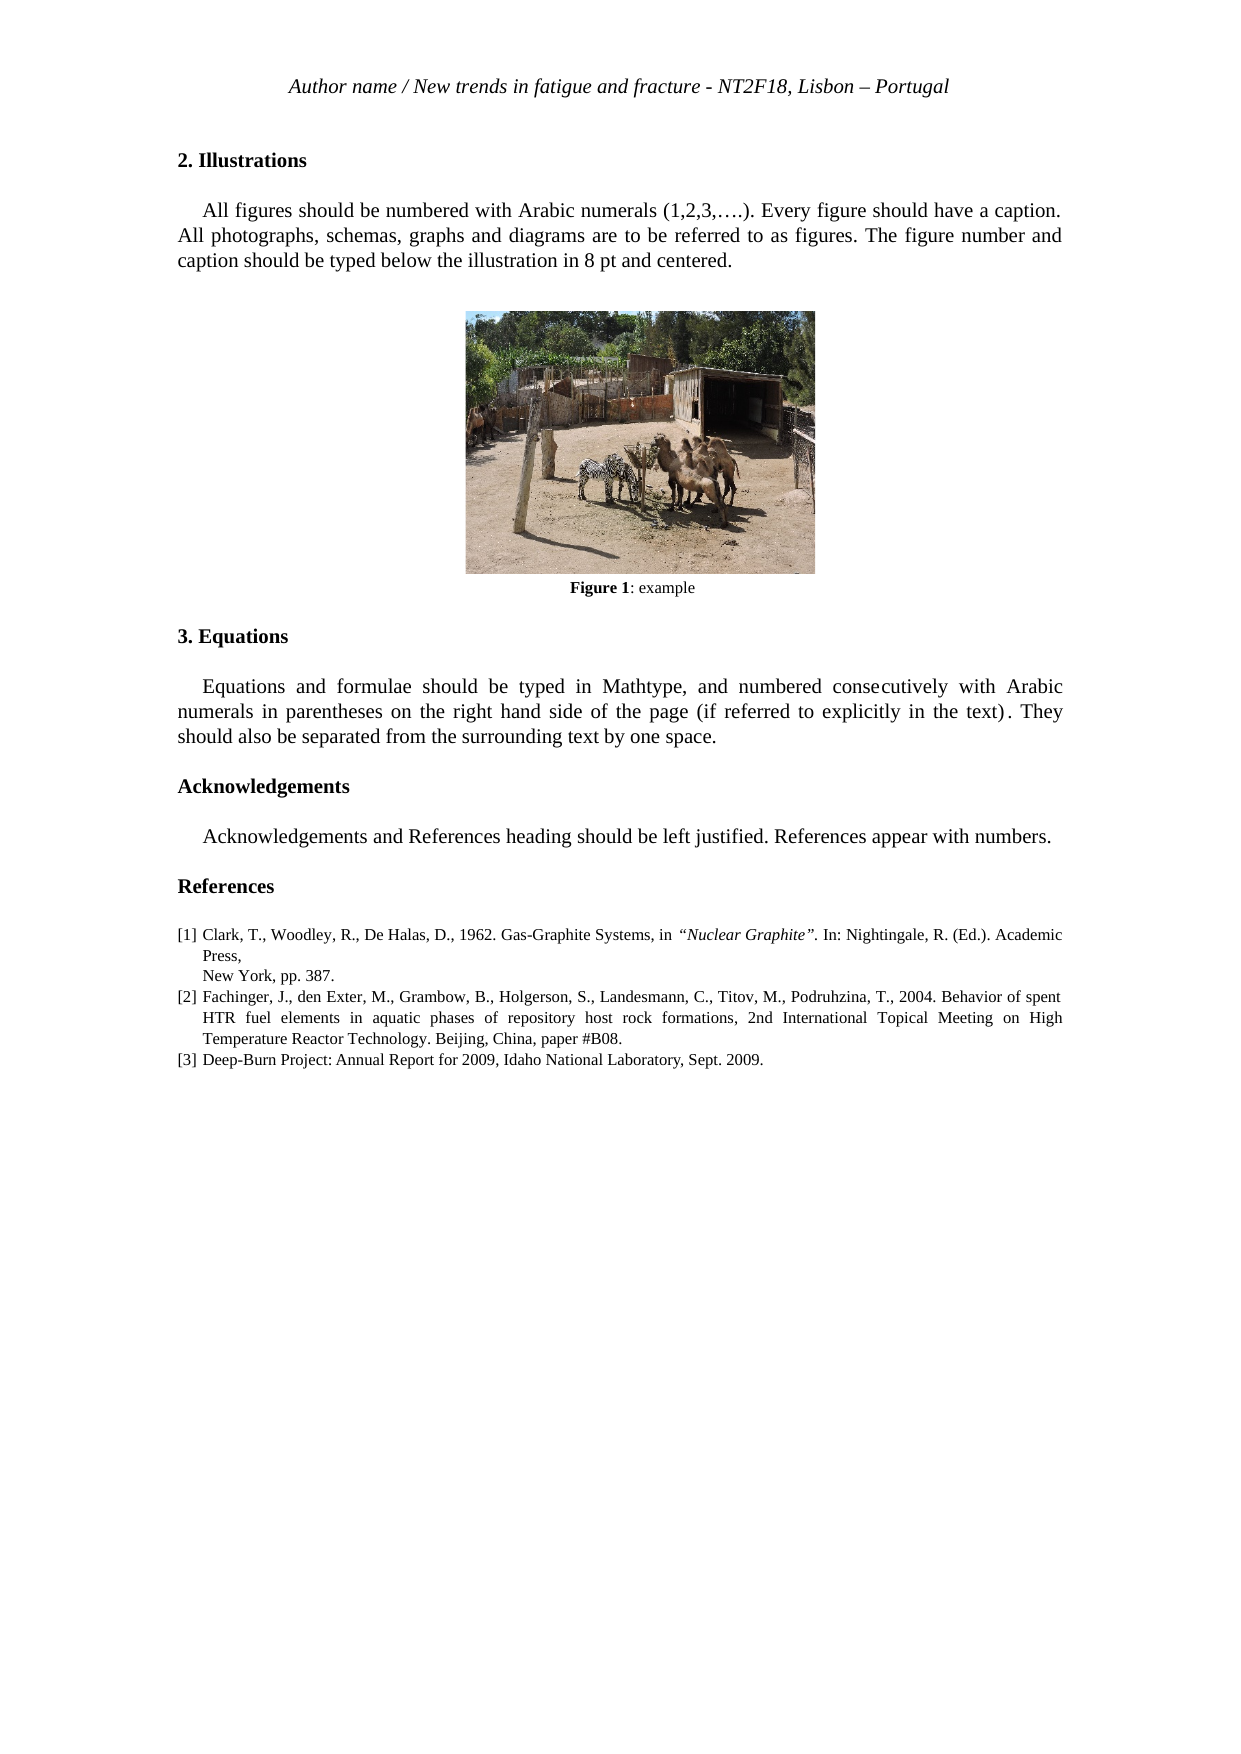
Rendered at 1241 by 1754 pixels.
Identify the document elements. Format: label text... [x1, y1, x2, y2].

list [1] Clark, T., Woodley, R., De Halas, D., 1962. Gas-Graphite Systems, in “Nuclear Graphite”. In: Nightingale, R. (Ed.). Academic Press, New York, pp. 387. [177, 923, 1063, 986]
text Illustrations [177, 148, 1063, 173]
text Acknowledgements [177, 773, 1063, 798]
text [3] Deep-Burn Project: Annual Report for 2009, Idaho National Laboratory, Sept. 2009. [177, 1048, 1063, 1069]
text References [177, 873, 1063, 898]
text Acknowledgements and References heading should be left justified. References appear with numbers. [177, 823, 1063, 848]
text Equations [177, 623, 1063, 648]
text Equations and formulae should be typed in Mathtype, and numbered consecutively with Arabic numerals in parentheses on the right hand side of the page (if referred to explicitly in the text). They should also be separated from the surrounding text by one space. [177, 673, 1063, 748]
list [2] Fachinger, J., den Exter, M., Grambow, B., Holgerson, S., Landesmann, C., Titov, M., Podruhzina, T., 2004. Behavior of spent HTR fuel elements in aquatic phases of repository host rock formations, 2nd International Topical Meeting on High Temperature Reactor Technology. Beijing, China, paper #B08. [177, 986, 1063, 1048]
text All figures should be numbered with Arabic numerals (1,2,3,….). Every figure should have a caption. All photographs, schemas, graphs and diagrams are to be referred to as figures. The figure number and caption should be typed below the illustration in 8 pt and centered. [177, 198, 1063, 273]
picture [465, 311, 815, 574]
